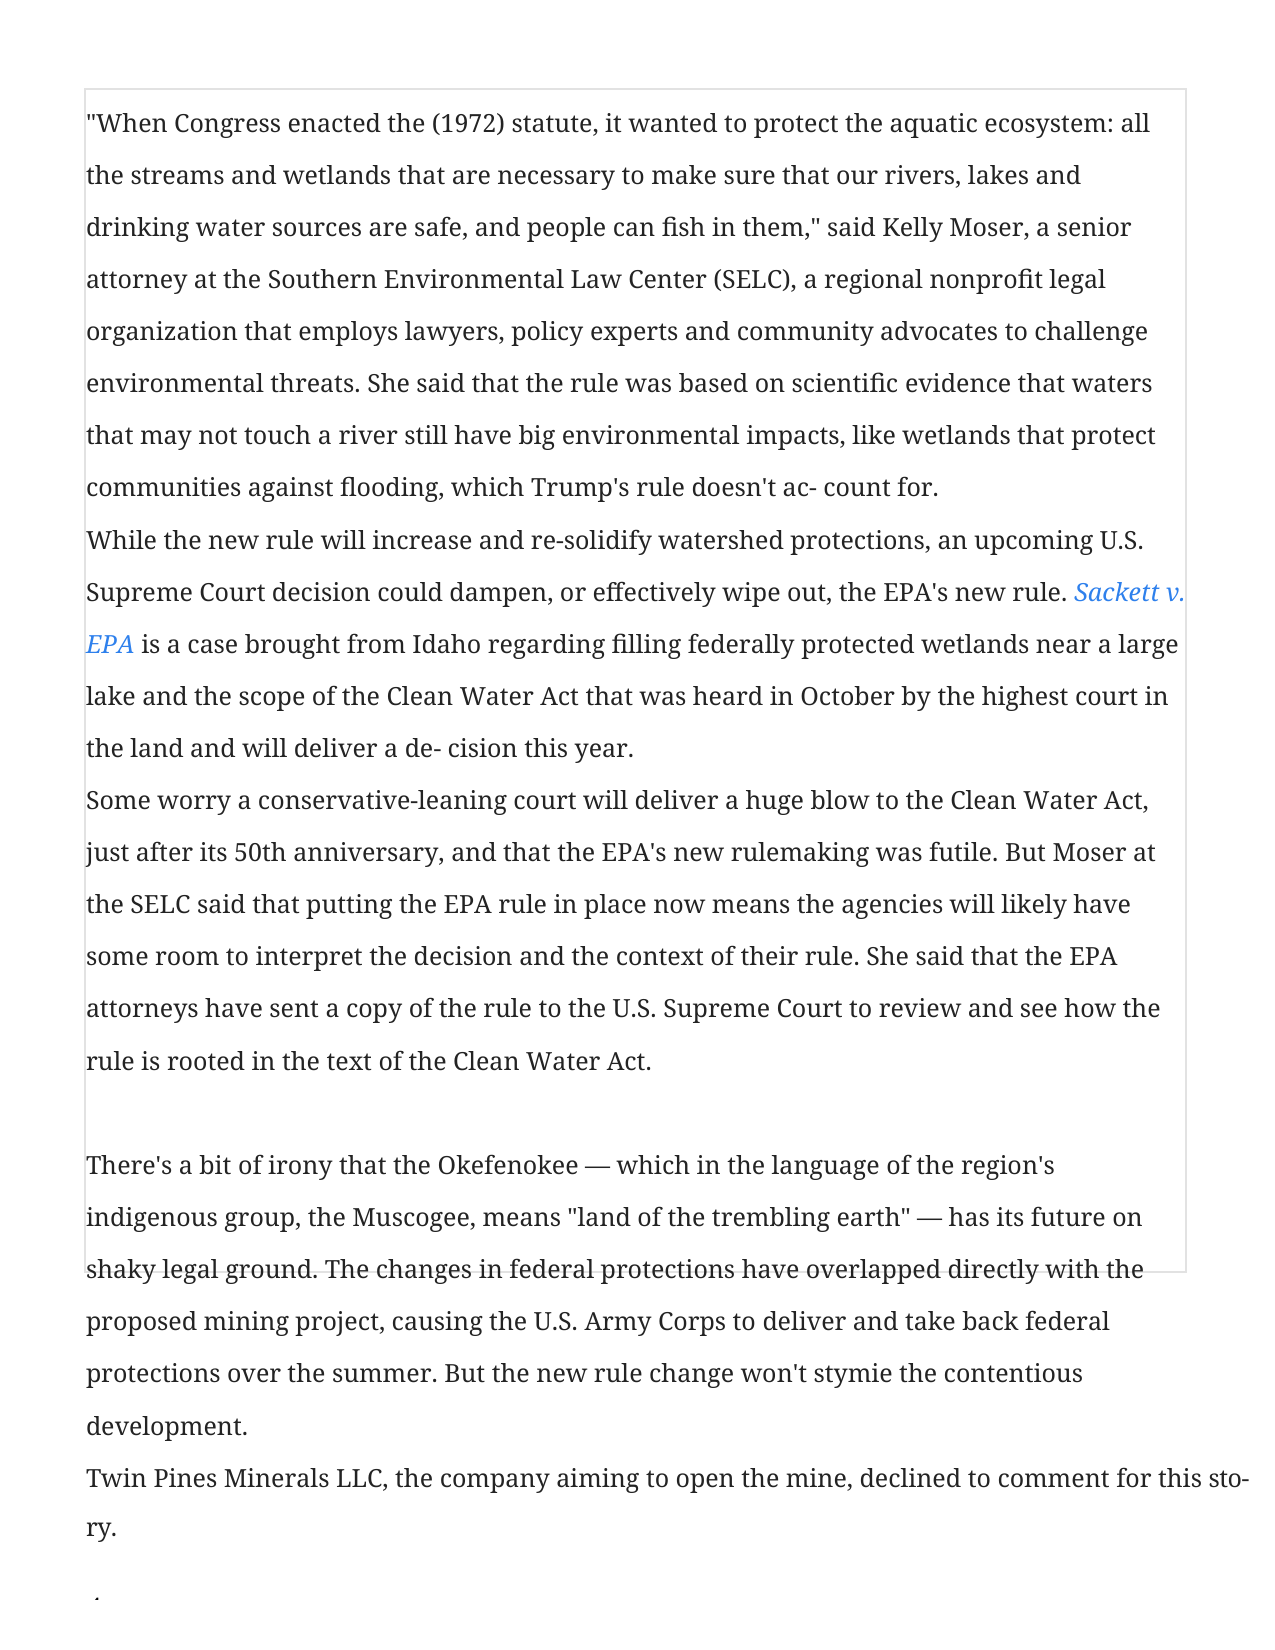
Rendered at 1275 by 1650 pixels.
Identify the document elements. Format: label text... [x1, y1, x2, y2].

text While the new rule will increase and re-solidify watershed protections, an upcoming U.S. Supreme Court decision could dampen, or effectively wipe out, the EPA's new rule. Sackett v. EPA is a case brought from Idaho regarding filling federally protected wetlands near a large lake and the scope of the Clean Water Act that was heard in October by the highest court in the land and will deliver a de- cision this year. [86, 522, 1188, 765]
text Twin Pines Minerals LLC, the company aiming to open the mine, declined to comment for this sto- [86, 1460, 1250, 1494]
text ry. [86, 1510, 1250, 1544]
text Some worry a conservative-leaning court will deliver a huge blow to the Clean Water Act, just after its 50th anniversary, and that the EPA's new rulemaking was futile. But Moser at the SELC said that putting the EPA rule in place now means the agencies will likely have some room to interpret the decision and the context of their rule. She said that the EPA attorneys have sent a copy of the rule to the U.S. Supreme Court to review and see how the rule is rooted in the text of the Clean Water Act. [86, 783, 1188, 1077]
text "When Congress enacted the (1972) statute, it wanted to protect the aquatic ecosystem: all the streams and wetlands that are necessary to make sure that our rivers, lakes and drinking water sources are safe, and people can fish in them," said Kelly Moser, a senior attorney at the Southern Environmental Law Center (SELC), a regional nonprofit legal organization that employs lawyers, policy experts and community advocates to challenge environmental threats. She said that the rule was based on scientific evidence that waters that may not touch a river still have big environmental impacts, like wetlands that protect communities against flooding, which Trump's rule doesn't ac- count for. [86, 106, 1188, 504]
text There's a bit of irony that the Okefenokee — which in the language of the region's indigenous group, the Muscogee, means "land of the trembling earth" — has its future on shaky legal ground. The changes in federal protections have overlapped directly with the proposed mining project, causing the U.S. Army Corps to deliver and take back federal protections over the summer. But the new rule change won't stymie the contentious development. [86, 1148, 1188, 1442]
